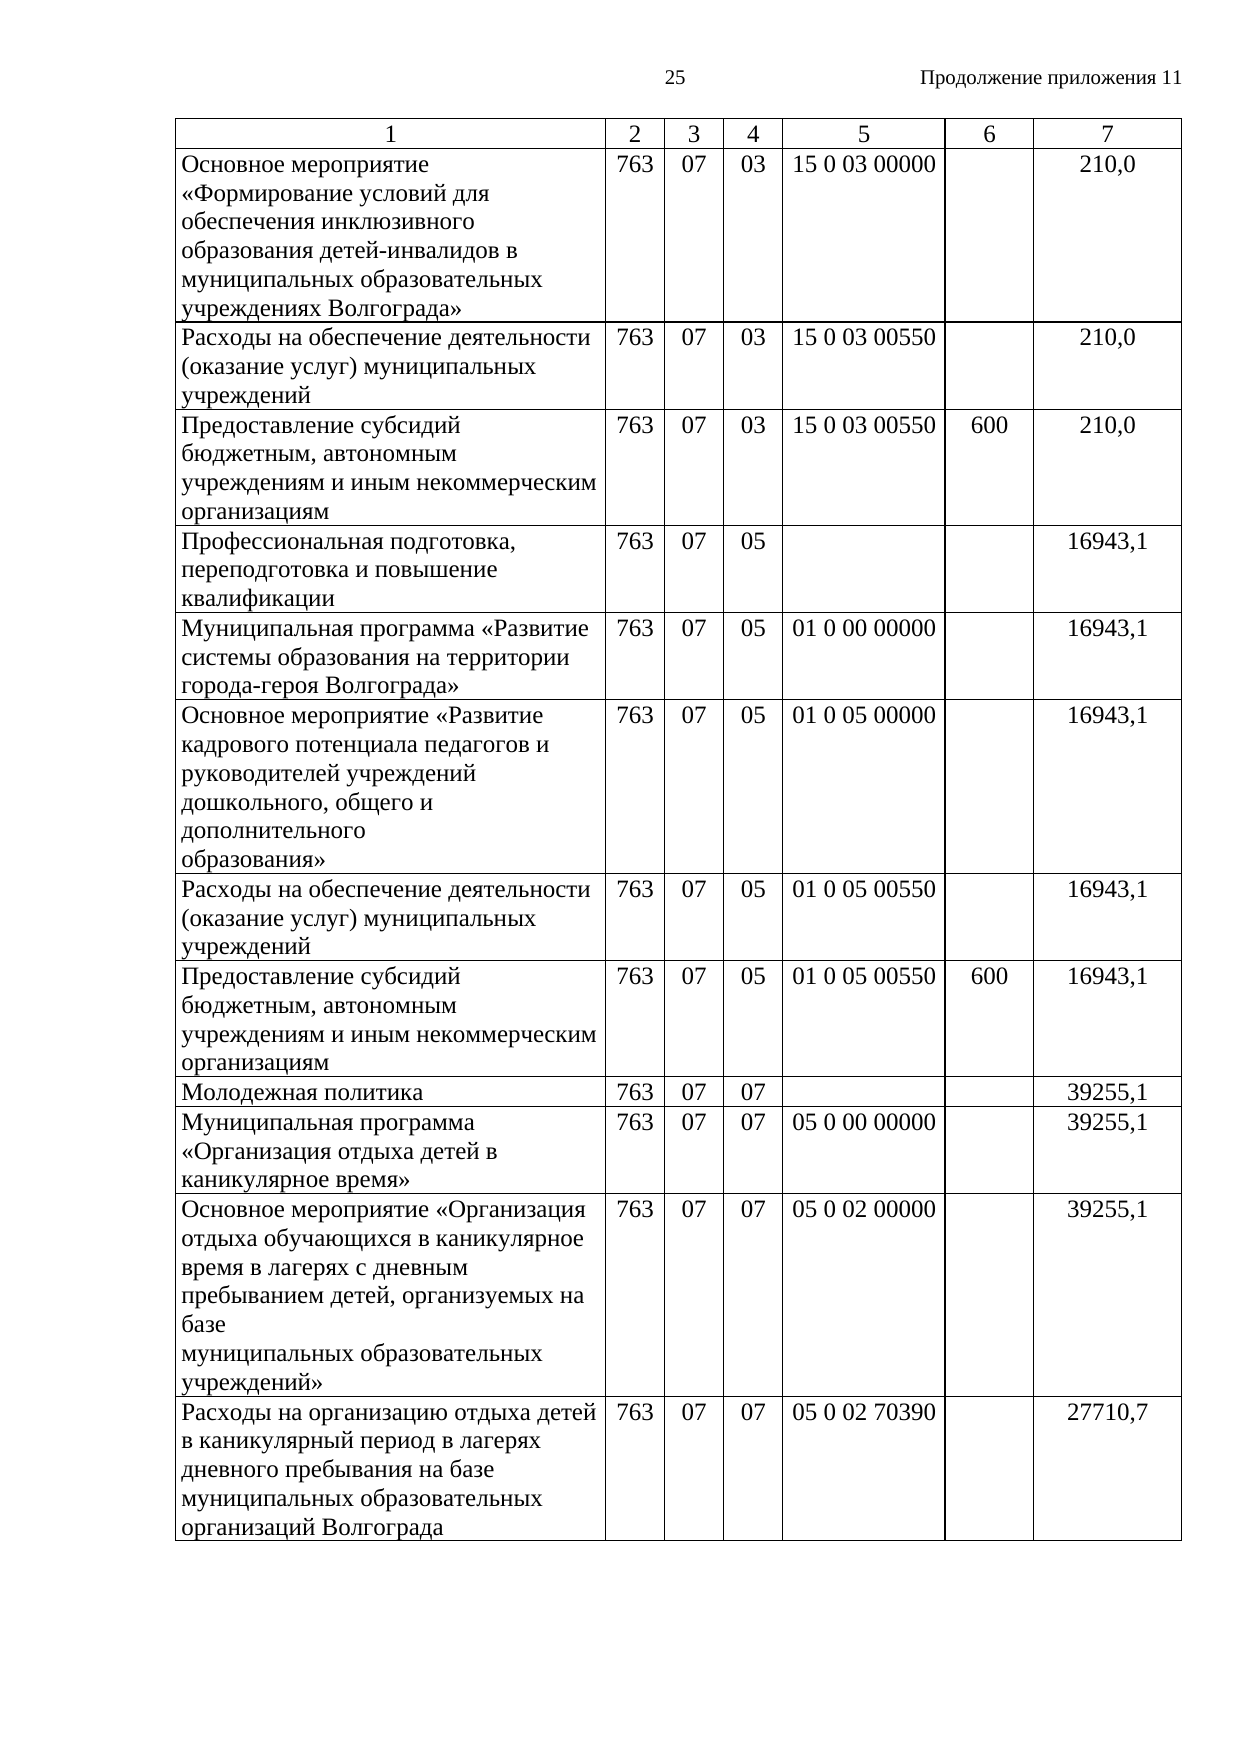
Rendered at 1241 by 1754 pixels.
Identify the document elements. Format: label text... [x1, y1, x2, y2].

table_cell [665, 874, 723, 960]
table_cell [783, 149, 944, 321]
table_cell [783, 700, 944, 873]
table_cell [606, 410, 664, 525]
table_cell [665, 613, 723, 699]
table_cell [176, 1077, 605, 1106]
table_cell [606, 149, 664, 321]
table_header 7 [1034, 119, 1181, 148]
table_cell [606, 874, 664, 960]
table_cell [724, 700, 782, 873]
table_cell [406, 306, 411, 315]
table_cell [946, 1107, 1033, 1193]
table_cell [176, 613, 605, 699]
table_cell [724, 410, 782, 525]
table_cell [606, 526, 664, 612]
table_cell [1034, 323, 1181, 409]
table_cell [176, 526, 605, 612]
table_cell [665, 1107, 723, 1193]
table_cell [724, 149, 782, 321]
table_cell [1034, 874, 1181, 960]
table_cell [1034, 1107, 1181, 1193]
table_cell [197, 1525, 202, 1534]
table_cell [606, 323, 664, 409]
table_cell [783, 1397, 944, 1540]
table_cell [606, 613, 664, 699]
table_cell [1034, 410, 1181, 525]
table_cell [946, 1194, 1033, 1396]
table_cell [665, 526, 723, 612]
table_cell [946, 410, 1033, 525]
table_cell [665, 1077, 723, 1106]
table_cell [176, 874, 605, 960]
table_header 1 [176, 119, 605, 148]
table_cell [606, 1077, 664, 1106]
table_header 2 [606, 119, 664, 148]
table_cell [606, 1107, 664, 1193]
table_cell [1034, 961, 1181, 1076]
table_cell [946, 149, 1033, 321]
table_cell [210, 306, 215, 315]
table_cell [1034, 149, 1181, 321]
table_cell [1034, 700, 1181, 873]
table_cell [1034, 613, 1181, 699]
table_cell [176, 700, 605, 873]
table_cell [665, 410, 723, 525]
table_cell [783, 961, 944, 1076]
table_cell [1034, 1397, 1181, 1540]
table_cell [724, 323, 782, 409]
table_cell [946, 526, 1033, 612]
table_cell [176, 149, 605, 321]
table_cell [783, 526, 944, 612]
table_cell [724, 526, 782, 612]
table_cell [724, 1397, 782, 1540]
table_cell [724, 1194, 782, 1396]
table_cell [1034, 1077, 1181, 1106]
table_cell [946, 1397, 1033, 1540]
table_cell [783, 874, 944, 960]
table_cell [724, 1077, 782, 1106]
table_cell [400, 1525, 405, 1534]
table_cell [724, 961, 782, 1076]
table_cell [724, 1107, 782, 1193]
table_header 4 [724, 119, 782, 148]
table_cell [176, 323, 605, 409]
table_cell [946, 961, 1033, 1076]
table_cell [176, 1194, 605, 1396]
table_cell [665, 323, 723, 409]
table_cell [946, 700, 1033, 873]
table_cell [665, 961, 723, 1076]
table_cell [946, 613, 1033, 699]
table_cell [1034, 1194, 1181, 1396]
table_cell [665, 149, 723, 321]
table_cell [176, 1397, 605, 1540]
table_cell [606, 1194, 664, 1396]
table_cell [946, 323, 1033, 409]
table_header 6 [946, 119, 1033, 148]
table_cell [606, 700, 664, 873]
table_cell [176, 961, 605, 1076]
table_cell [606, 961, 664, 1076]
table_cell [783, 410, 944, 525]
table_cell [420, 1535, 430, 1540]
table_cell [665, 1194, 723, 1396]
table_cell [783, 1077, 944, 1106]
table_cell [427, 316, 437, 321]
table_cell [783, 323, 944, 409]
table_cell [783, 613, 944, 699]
table_header 5 [783, 119, 944, 148]
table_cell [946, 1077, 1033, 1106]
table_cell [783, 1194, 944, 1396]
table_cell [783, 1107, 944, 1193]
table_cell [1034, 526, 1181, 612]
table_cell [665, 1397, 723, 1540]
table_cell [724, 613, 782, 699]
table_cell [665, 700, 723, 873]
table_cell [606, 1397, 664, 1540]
table_header 3 [665, 119, 723, 148]
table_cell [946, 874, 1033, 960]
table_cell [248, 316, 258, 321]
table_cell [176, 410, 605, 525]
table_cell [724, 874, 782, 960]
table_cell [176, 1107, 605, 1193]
